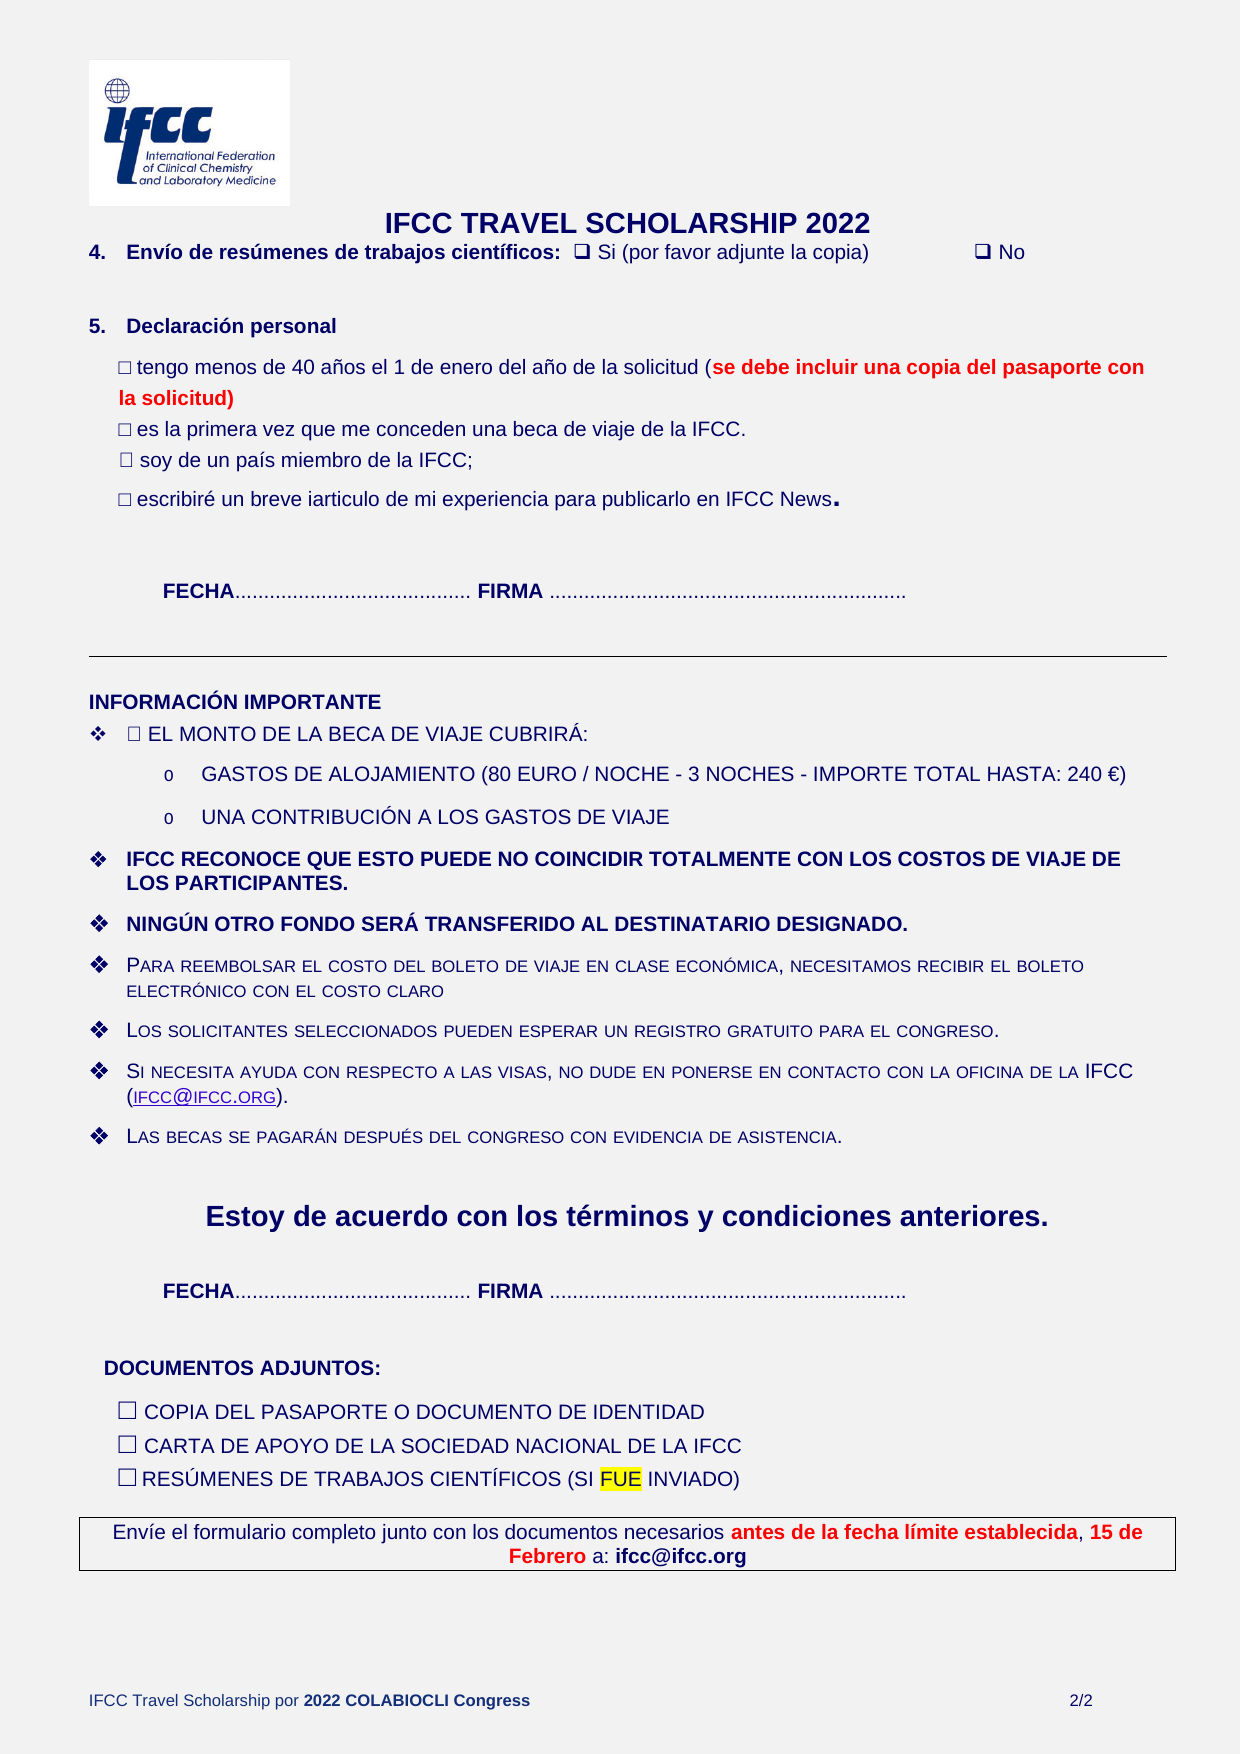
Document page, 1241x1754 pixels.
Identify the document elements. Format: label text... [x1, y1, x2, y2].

text □ escribiré un breve iarticulo de mi experiencia para publicarlo en IFCC News. [118, 479, 1167, 513]
list Envío de resúmenes de trabajos científicos: Si (por favor adjunte la copia) No [89, 239, 1167, 264]
text □ RESÚMENES DE TRABAJOS CIENTÍFICOS (SI FUE INVIADO) [118, 1459, 1167, 1493]
text INFORMACIÓN IMPORTANTE [89, 687, 1167, 714]
text DOCUMENTOS ADJUNTOS: [103, 1356, 1167, 1380]
list UNA CONTRIBUCIÓN A LOS GASTOS DE VIAJE [164, 804, 1167, 830]
list  EL MONTO DE LA BECA DE VIAJE CUBRIRÁ: [89, 721, 1167, 745]
text  soy de un país miembro de la IFCC; [118, 448, 1167, 472]
text □ COPIA DEL PASAPORTE O DOCUMENTO DE IDENTIDAD [118, 1392, 1167, 1426]
text FECHA......................................... FIRMA .............................................................. [163, 1278, 1167, 1302]
list IFCC RECONOCE QUE ESTO PUEDE NO COINCIDIR TOTALMENTE CON LOS COSTOS DE VIAJE DE LOS PARTICIPANTES. [89, 847, 1167, 895]
list Si necesita ayuda con respecto a las visas, no dude en ponerse en contacto con la oficina de la IFCC (ifcc@ifcc.org). [89, 1059, 1167, 1108]
text □ tengo menos de 40 años el 1 de enero del año de la solicitud (se debe incluir una copia del pasaporte con la solicitud) [118, 354, 1167, 409]
list GASTOS DE ALOJAMIENTO (80 EURO / NOCHE - 3 NOCHES - IMPORTE TOTAL HASTA: 240 €) [164, 762, 1167, 788]
text □ es la primera vez que me conceden una beca de viaje de la IFCC. [118, 417, 1167, 441]
text FECHA......................................... FIRMA .............................................................. [163, 579, 1167, 603]
text Envíe el formulario completo junto con los documentos necesarios antes de la fecha límite establecida, 15 de Febrero a: ifcc@ifcc.org [80, 1518, 1175, 1570]
list Los solicitantes seleccionados pueden esperar un registro gratuito para el congreso. [89, 1018, 1167, 1042]
text □ CARTA DE APOYO DE LA SOCIEDAD NACIONAL DE LA IFCC [118, 1426, 1167, 1459]
list NINGÚN OTRO FONDO SERÁ TRANSFERIDO AL DESTINATARIO DESIGNADO. [89, 912, 1167, 936]
list Para reembolsar el costo del boleto de viaje en clase económica, necesitamos recibir el boleto electrónico con el costo claro [89, 953, 1167, 1001]
list Las becas se pagarán después del congreso con evidencia de asistencia. [89, 1124, 1167, 1149]
list Declaración personal [89, 314, 1167, 338]
text Estoy de acuerdo con los términos y condiciones anteriores. [89, 1199, 1167, 1232]
picture [88, 59, 291, 206]
